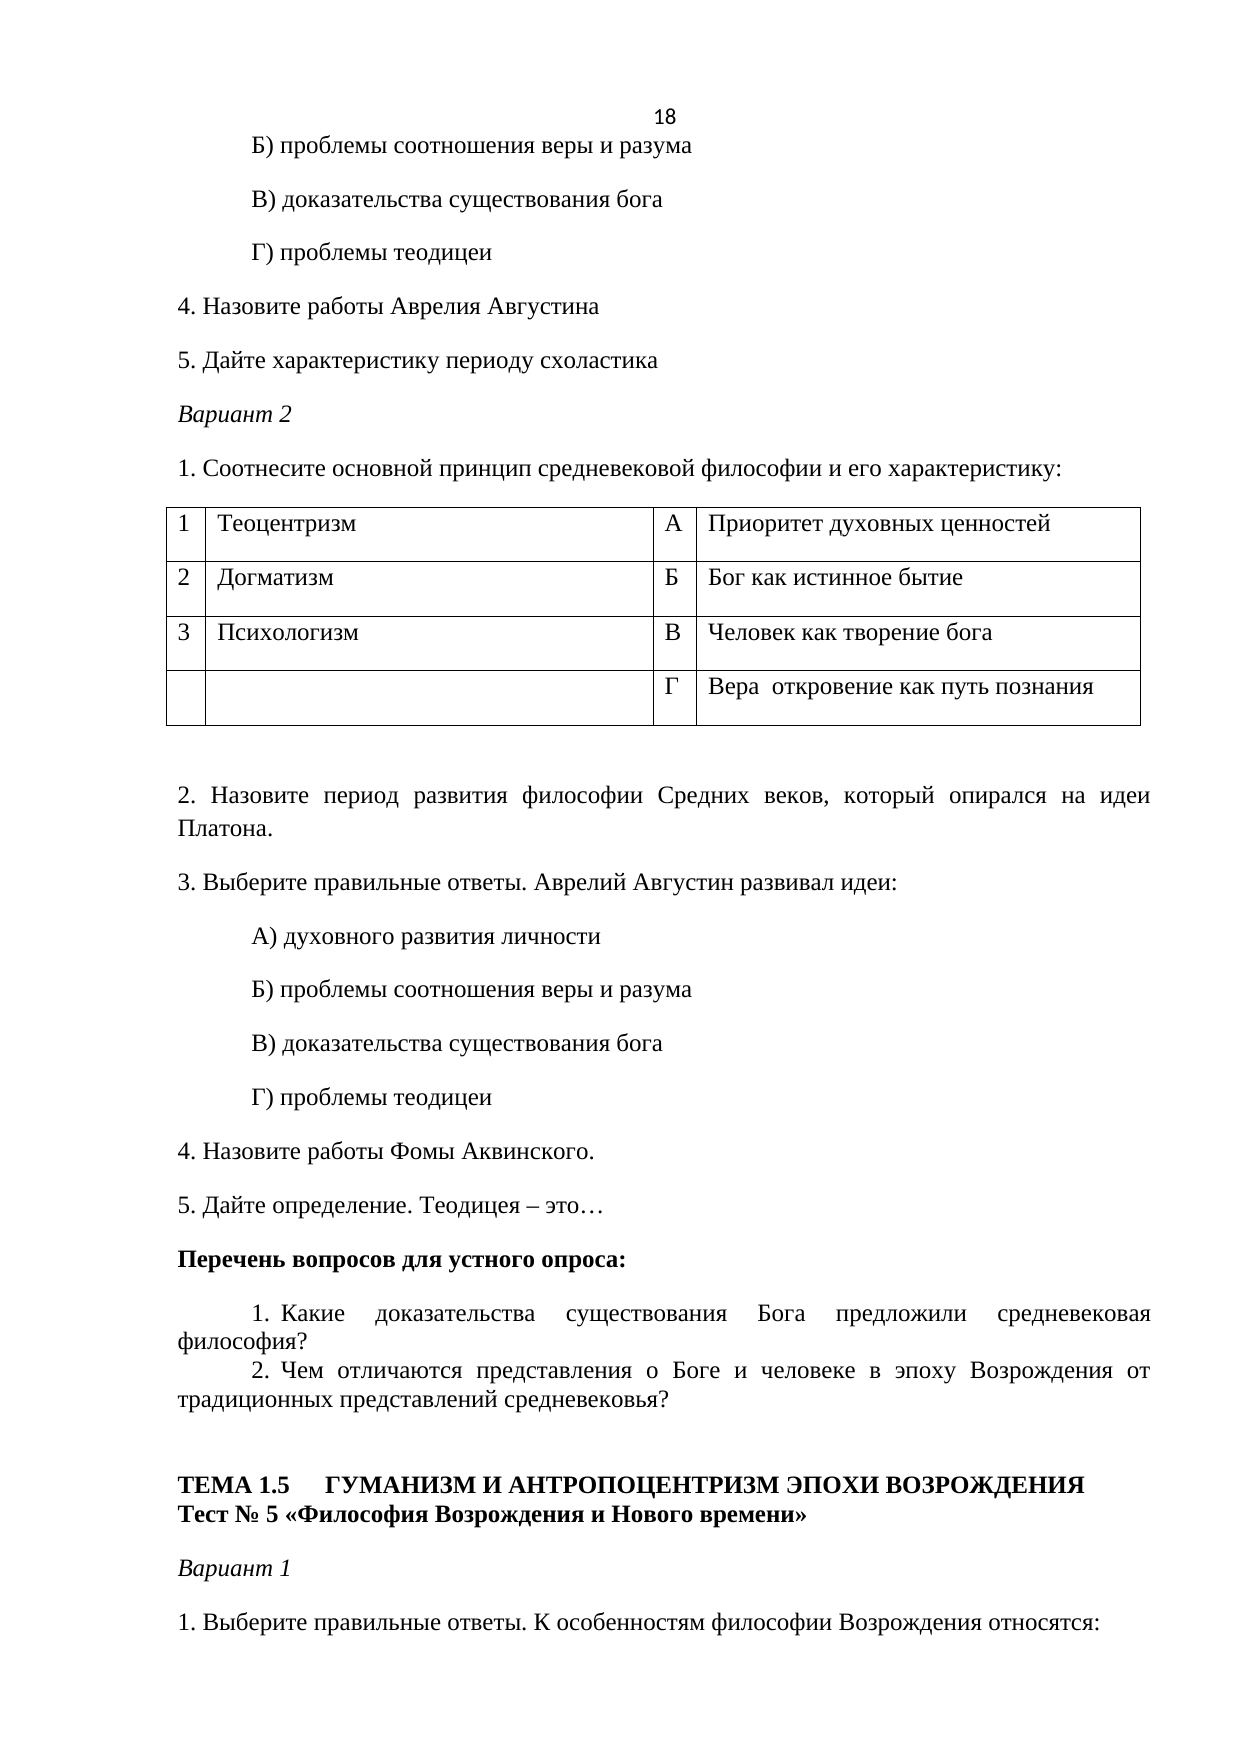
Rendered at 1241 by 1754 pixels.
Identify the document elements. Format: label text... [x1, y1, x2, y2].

text А) духовного развития личности [251, 921, 1152, 949]
table_cell [167, 671, 205, 725]
text 1. Соотнесите основной принцип средневековой философии и его характеристику: [177, 453, 1152, 482]
table_cell Б [654, 562, 696, 616]
table_header Теоцентризм [206, 508, 653, 561]
text 4. Назовите работы Фомы Аквинского. [177, 1136, 1152, 1165]
text Г) проблемы теодицеи [251, 237, 1152, 266]
text Г) проблемы теодицеи [251, 1082, 1152, 1111]
text 5. Дайте характеристику периоду схоластика [177, 345, 1152, 374]
list Чем отличаются представления о Боге и человеке в эпоху Возрождения от традиционных представлений средневековья? [177, 1355, 1152, 1413]
text Б) проблемы соотношения веры и разума [251, 974, 1152, 1003]
table_header А [654, 508, 696, 561]
list Какие доказательства существования Бога предложили средневековая философия? [177, 1298, 1152, 1355]
text В) доказательства существования бога [251, 184, 1152, 212]
table_cell Психологизм [206, 617, 653, 670]
text 5. Дайте определение. Теодицея – это… [177, 1190, 1152, 1219]
table_cell [206, 671, 653, 725]
table_cell Г [654, 671, 696, 725]
text 4. Назовите работы Аврелия Августина [177, 291, 1152, 320]
text 3. Выберите правильные ответы. Аврелий Августин развивал идеи: [177, 867, 1152, 896]
text Перечень вопросов для устного опроса: [177, 1244, 1152, 1273]
text Вариант 2 [177, 399, 1152, 428]
text Б) проблемы соотношения веры и разума [251, 130, 1152, 158]
text 1. Выберите правильные ответы. К особенностям философии Возрождения относятся: [177, 1607, 1152, 1635]
text Тест № 5 «Философия Возрождения и Нового времени» [177, 1499, 1152, 1528]
text 2. Назовите период развития философии Средних веков, который опирался на идеи Платона. [177, 780, 1152, 842]
table_header 1 [167, 508, 205, 561]
table_cell Человек как творение бога [697, 617, 1140, 670]
table_cell Вера откровение как путь познания [697, 671, 1140, 725]
text Вариант 1 [177, 1553, 1152, 1582]
table_cell 2 [167, 562, 205, 616]
text В) доказательства существования бога [251, 1028, 1152, 1057]
table_cell Бог как истинное бытие [697, 562, 1140, 616]
table_cell Догматизм [206, 562, 653, 616]
table_header Приоритет духовных ценностей [697, 508, 1140, 561]
text ТЕМА 1.5 ГУМАНИЗМ И АНТРОПОЦЕНТРИЗМ ЭПОХИ ВОЗРОЖДЕНИЯ [177, 1470, 1152, 1499]
table_cell 3 [167, 617, 205, 670]
table_cell В [654, 617, 696, 670]
